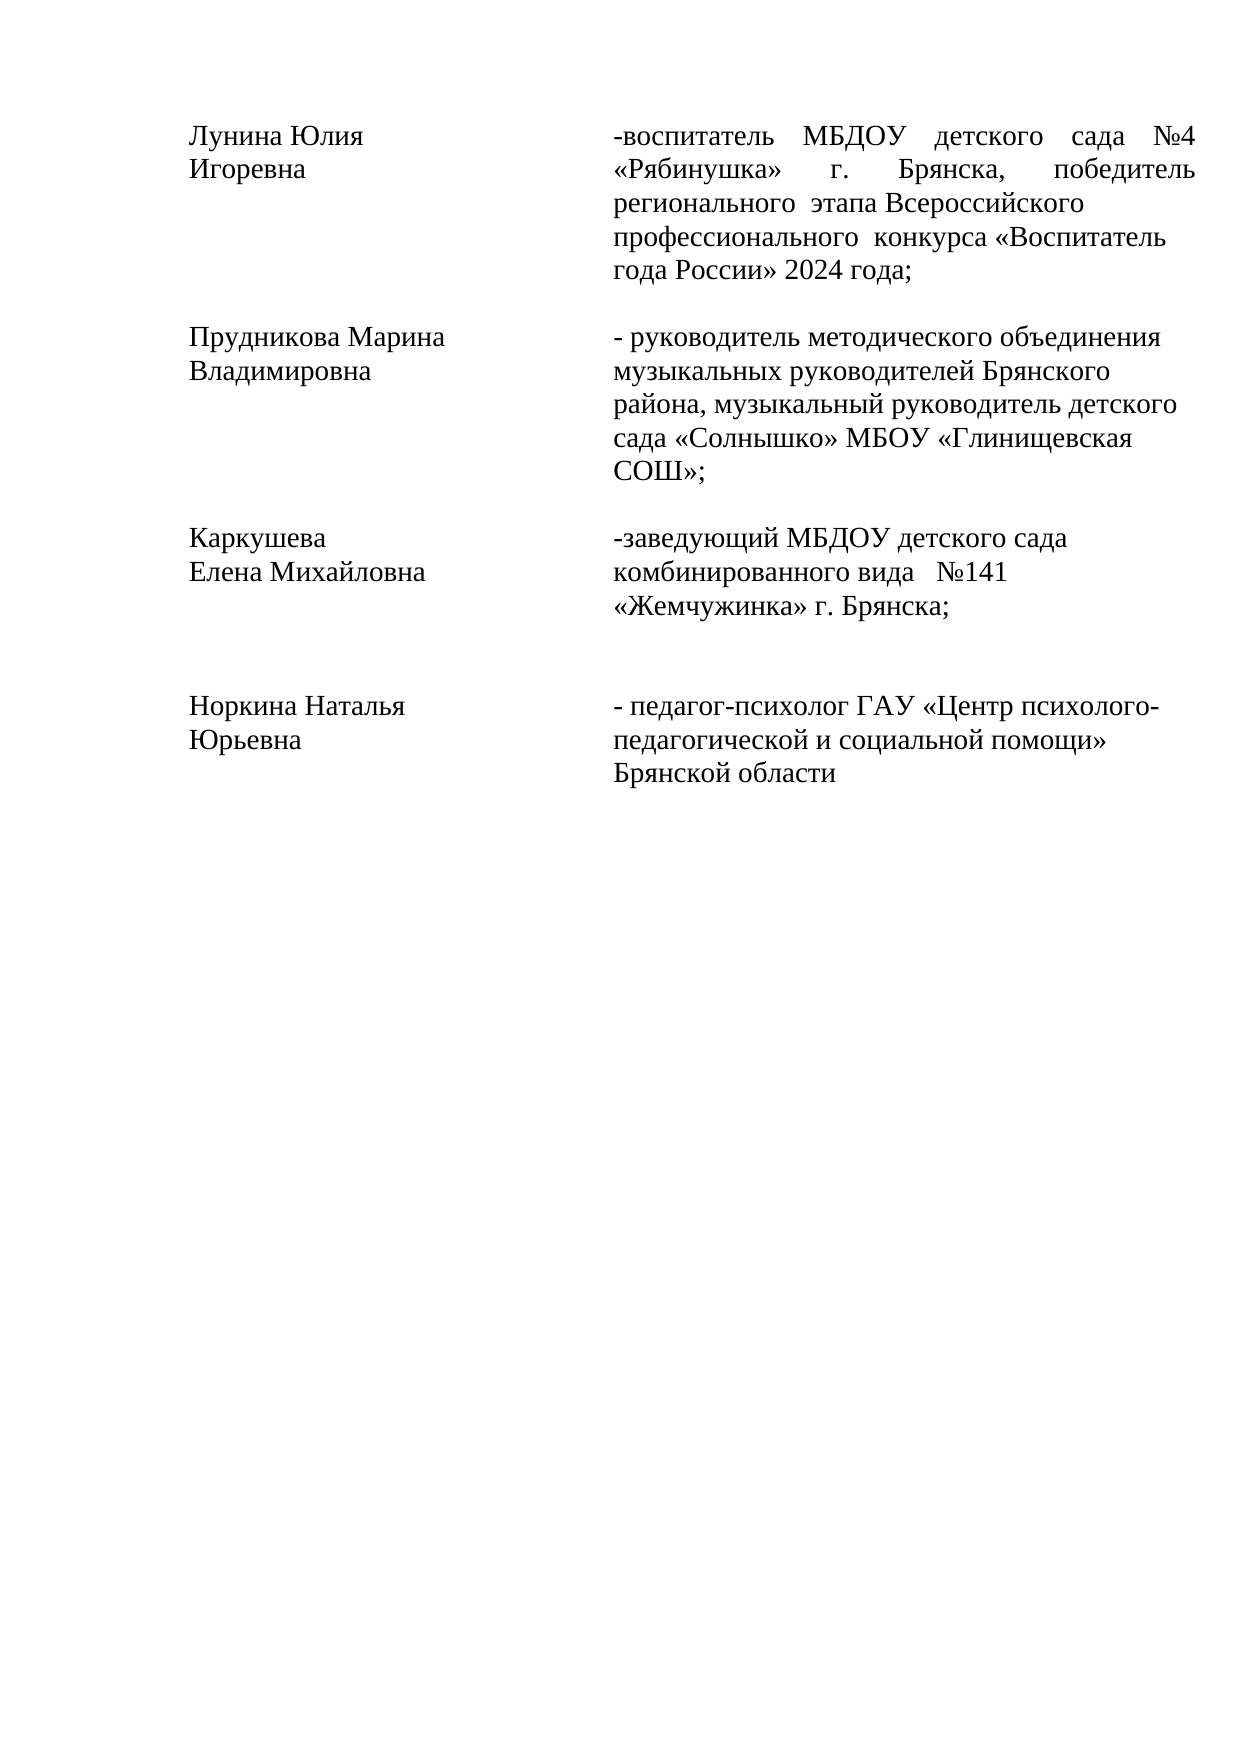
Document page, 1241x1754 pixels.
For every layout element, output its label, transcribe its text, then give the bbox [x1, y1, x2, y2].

table_cell Лунина Юлия Игоревна [177, 118, 602, 319]
table_cell -заведующий МБДОУ детского сада комбинированного вида №141 «Жемчужинка» г. Брянска; [602, 521, 1207, 688]
table_cell Норкина Наталья Юрьевна [177, 688, 602, 822]
table_cell - руководитель методического объединения музыкальных руководителей Брянского района, музыкальный руководитель детского сада «Солнышко» МБОУ «Глинищевская СОШ»; [602, 319, 1207, 521]
table_cell - педагог-психолог ГАУ «Центр психолого-педагогической и социальной помощи» Брянской области [602, 688, 1207, 822]
table_cell Каркушева Елена Михайловна [177, 521, 602, 688]
table_cell Прудникова Марина Владимировна [177, 319, 602, 521]
table_cell -воспитатель МБДОУ детского сада №4 «Рябинушка» г. Брянска, победитель регионального этапа Всероссийского профессионального конкурса «Воспитатель года России» 2024 года; [602, 118, 1207, 319]
